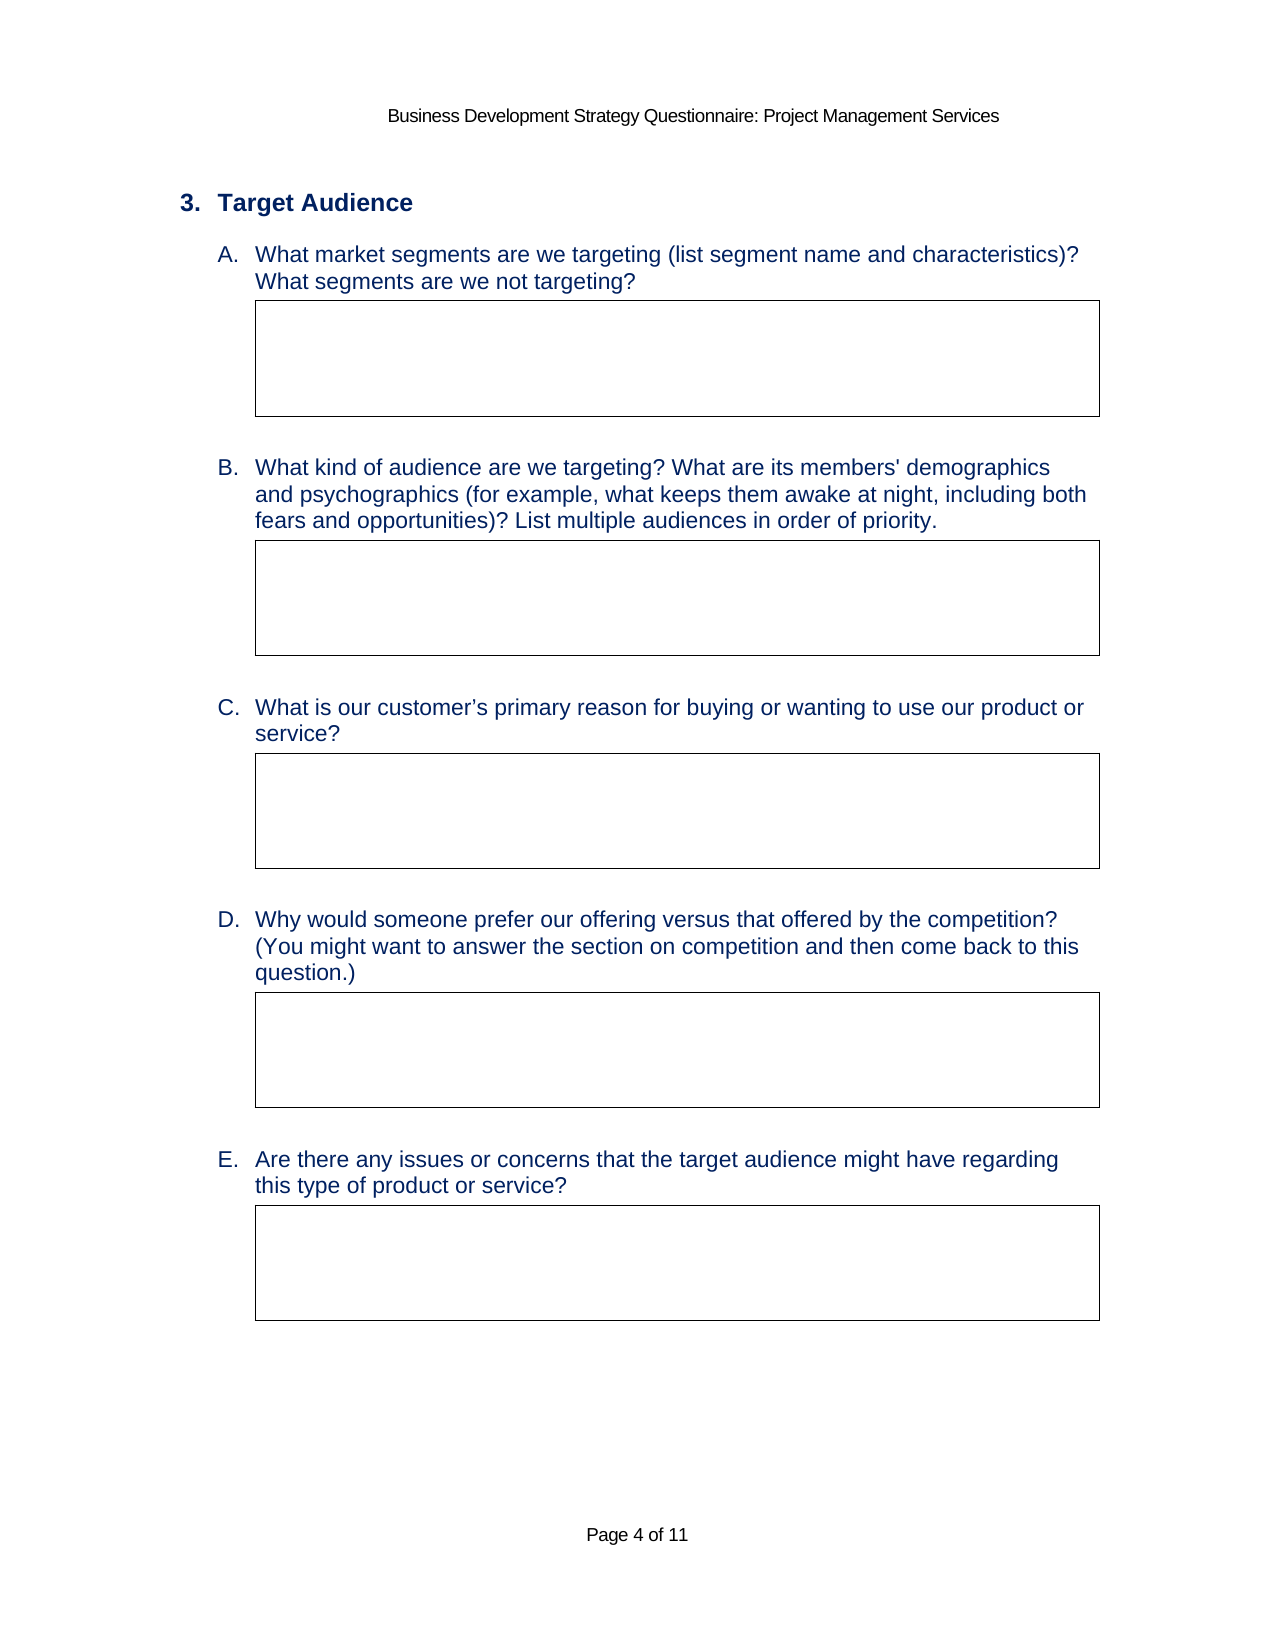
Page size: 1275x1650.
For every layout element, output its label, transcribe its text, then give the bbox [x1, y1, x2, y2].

table_header [256, 541, 1099, 655]
table_header [256, 993, 1099, 1107]
table_header [256, 1206, 1099, 1320]
text C. What is our customer’s primary reason for buying or wanting to use our product or service? [217, 693, 1095, 746]
text E. Are there any issues or concerns that the target audience might have regarding this type of product or service? [217, 1146, 1095, 1198]
list What market segments are we targeting (list segment name and characteristics)? What segments are we not targeting? [217, 241, 1095, 294]
text D. Why would someone prefer our offering versus that offered by the competition? (You might want to answer the section on competition and then come back to this question.) [217, 906, 1095, 985]
table_header [256, 301, 1099, 416]
table_header [256, 754, 1099, 868]
list What kind of audience are we targeting? What are its members' demographics and psychographics (for example, what keeps them awake at night, including both fears and opportunities)? List multiple audiences in order of priority. [217, 454, 1095, 533]
list Target Audience [180, 187, 1095, 216]
